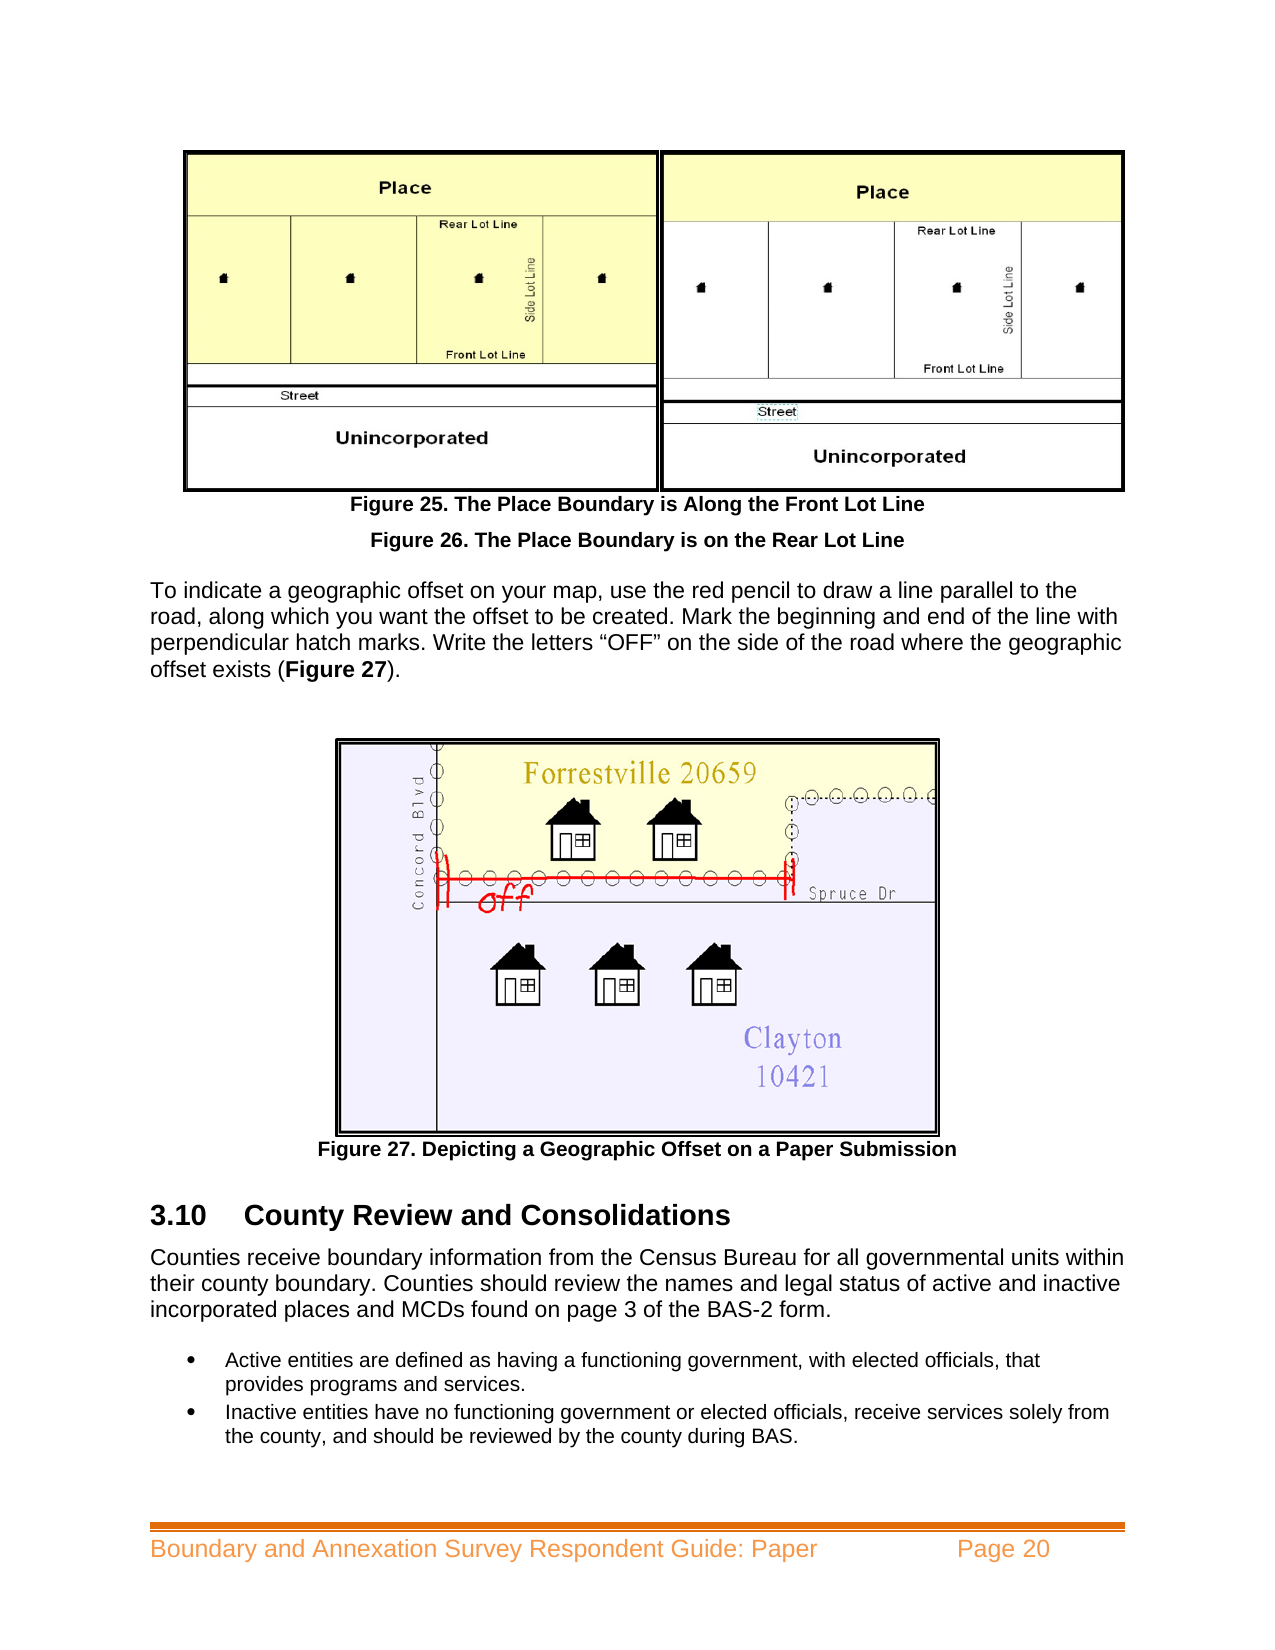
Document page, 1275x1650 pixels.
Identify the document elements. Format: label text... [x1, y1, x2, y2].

text Inactive entities have no functioning government or elected officials, receive services solely from the county, and should be reviewed by the county during BAS. [187, 1400, 1125, 1448]
text Counties receive boundary information from the Census Bureau for all governmental units within their county boundary. Counties should review the names and legal status of active and inactive incorporated places and MCDs found on page 3 of the BAS-2 form. [150, 1244, 1125, 1323]
text To indicate a geographic offset on your map, use the red pencil to draw a line parallel to the road, along which you want the offset to be created. Mark the beginning and end of the line with perpendicular hatch marks. Write the letters “OFF” on the side of the road where the geographic offset exists (Figure 27). [150, 577, 1125, 682]
picture [663, 153, 1122, 489]
text Figure 27. Depicting a Geographic Offset on a Paper Submission [150, 1137, 1125, 1161]
text Active entities are defined as having a functioning government, with elected officials, that provides programs and services. [187, 1348, 1125, 1396]
picture [335, 738, 940, 1137]
subtitle County Review and Consolidations [150, 1198, 1125, 1231]
text Figure 25. The Place Boundary is Along the Front Lot Line [150, 492, 1125, 516]
text Figure 26. The Place Boundary is on the Rear Lot Line [150, 528, 1125, 552]
picture [186, 153, 656, 489]
